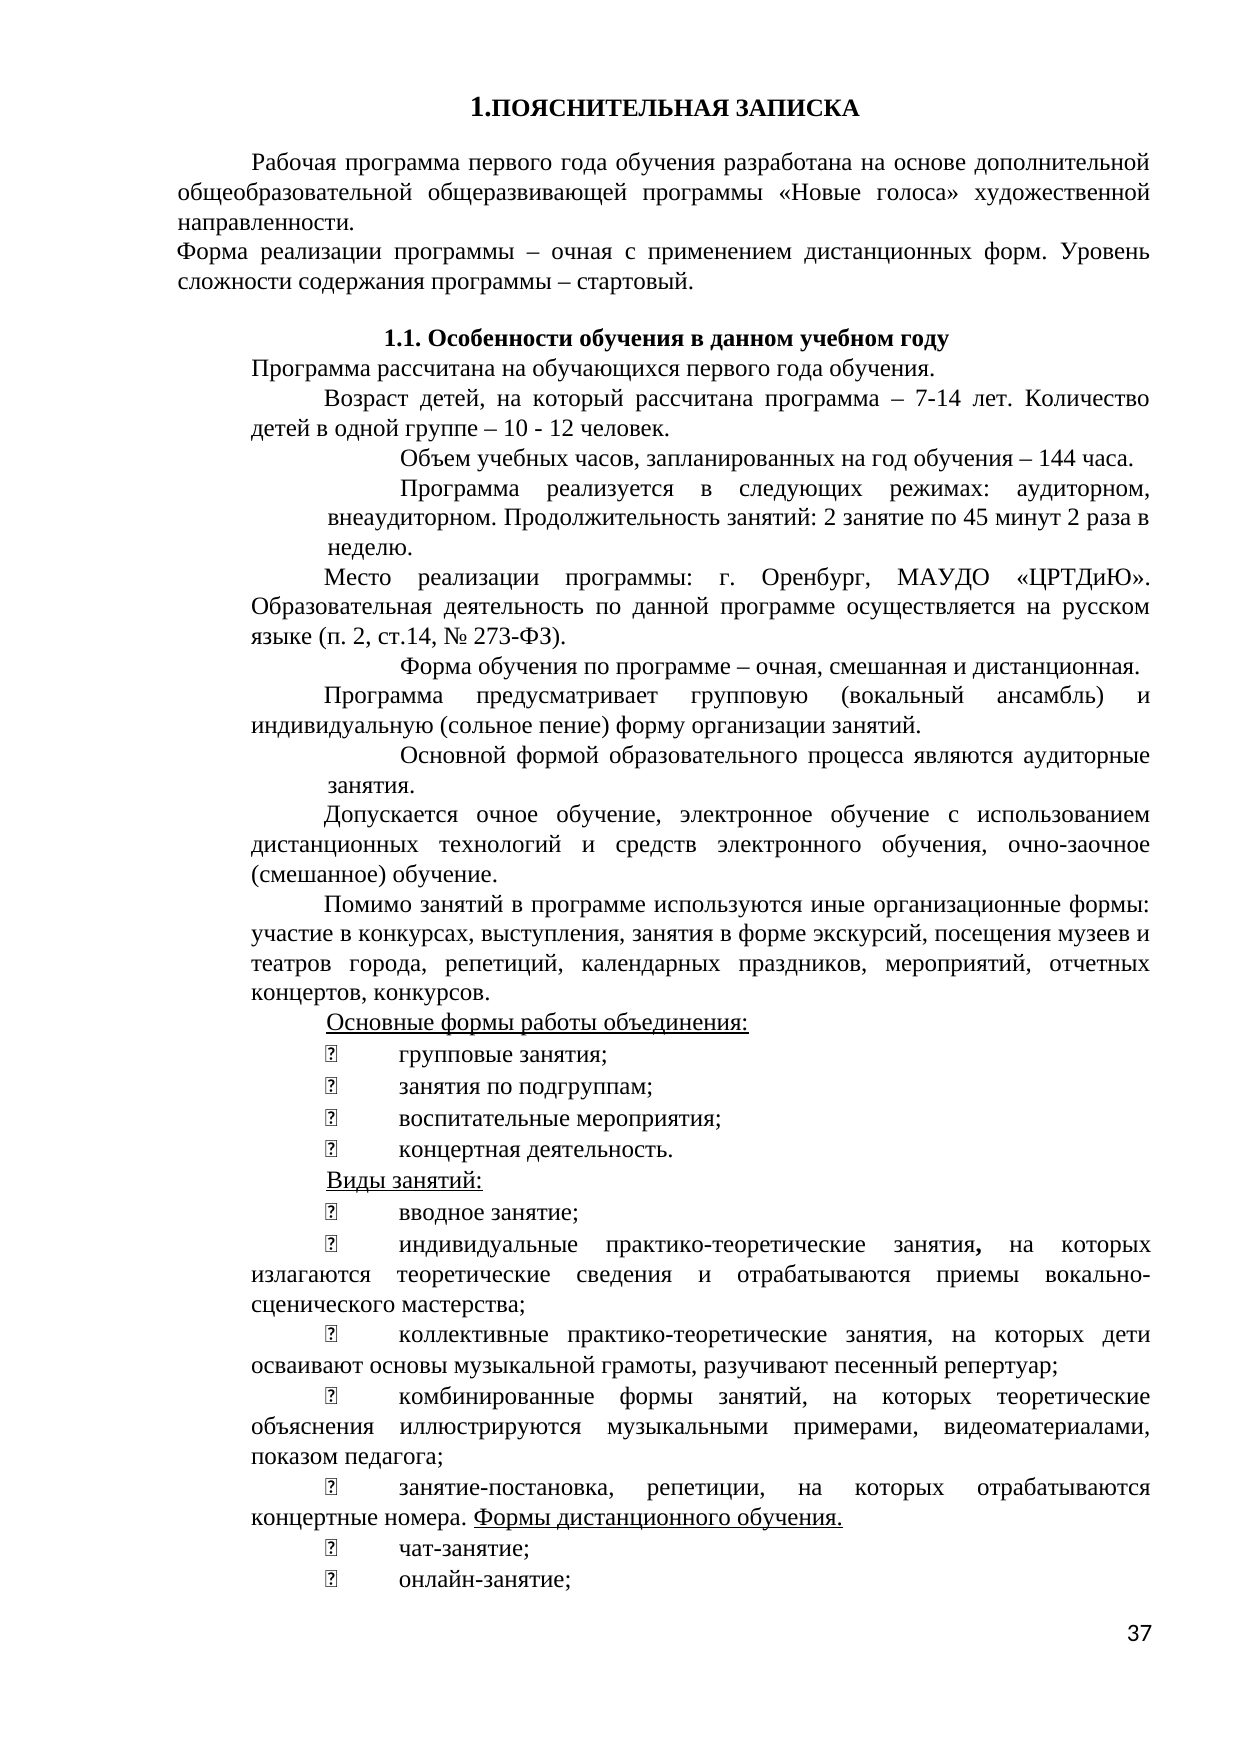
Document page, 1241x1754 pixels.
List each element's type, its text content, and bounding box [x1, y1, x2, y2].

text Виды занятий: [326, 1165, 1152, 1194]
list онлайн-занятие; [251, 1563, 1151, 1594]
text Программа предусматривает групповую (вокальный ансамбль) и индивидуальную (сольное пение) форму организации занятий. [251, 681, 1151, 739]
list индивидуальные практико-теоретические занятия, на которых излагаются теоретические сведения и отрабатываются приемы вокально-сценического мастерства; [251, 1228, 1151, 1317]
list занятие-постановка, репетиции, на которых отрабатываются концертные номера. Формы дистанционного обучения. [251, 1471, 1151, 1531]
text Рабочая программа первого года обучения разработана на основе дополнительной общеобразовательной общеразвивающей программы «Новые голоса» художественной направленности. [177, 147, 1151, 235]
text Основные формы работы объединения: [326, 1007, 1152, 1036]
text Возраст детей, на который рассчитана программа – 7-14 лет. Количество детей в одной группе – 10 - 12 человек. [251, 383, 1151, 442]
list концертная деятельность. [251, 1133, 1151, 1164]
list групповые занятия; [251, 1038, 1151, 1069]
text Форма обучения по программе – очная, смешанная и дистанционная. [327, 651, 1151, 679]
text Допускается очное обучение, электронное обучение с использованием дистанционных технологий и средств электронного обучения, очно-заочное (смешанное) обучение. [251, 799, 1151, 887]
text Основной формой образовательного процесса являются аудиторные занятия. [327, 740, 1151, 798]
text Помимо занятий в программе используются иные организационные формы: участие в конкурсах, выступления, занятия в форме экскурсий, посещения музеев и театров города, репетиций, календарных праздников, мероприятий, отчетных концертов, конкурсов. [251, 889, 1151, 1006]
text Объем учебных часов, запланированных на год обучения – 144 часа. [327, 443, 1151, 471]
text Программа рассчитана на обучающихся первого года обучения. [178, 353, 1065, 382]
list воспитательные мероприятия; [251, 1102, 1151, 1132]
list вводное занятие; [251, 1196, 1151, 1227]
list коллективные практико-теоретические занятия, на которых дети осваивают основы музыкальной грамоты, разучивают песенный репертуар; [251, 1318, 1151, 1379]
text Место реализации программы: г. Оренбург, МАУДО «ЦРТДиЮ». Образовательная деятельность по данной программе осуществляется на русском языке (п. 2, ст.14, № 273-ФЗ). [251, 562, 1151, 649]
list чат-занятие; [251, 1532, 1151, 1562]
text Программа реализуется в следующих режимах: аудиторном, внеаудиторном. Продолжительность занятий: 2 занятие по 45 минут 2 раза в неделю. [327, 473, 1151, 561]
text Форма реализации программы – очная с применением дистанционных форм. Уровень сложности содержания программы – стартовый. [176, 236, 1151, 295]
subtitle 1.ПОЯСНИТЕЛЬНАЯ ЗАПИСКА [469, 89, 1152, 123]
list комбинированные формы занятий, на которых теоретические объяснения иллюстрируются музыкальными примерами, видеоматериалами, показом педагога; [251, 1380, 1151, 1469]
list занятия по подгруппам; [251, 1070, 1151, 1101]
list Особенности обучения в данном учебном году [383, 323, 1065, 352]
